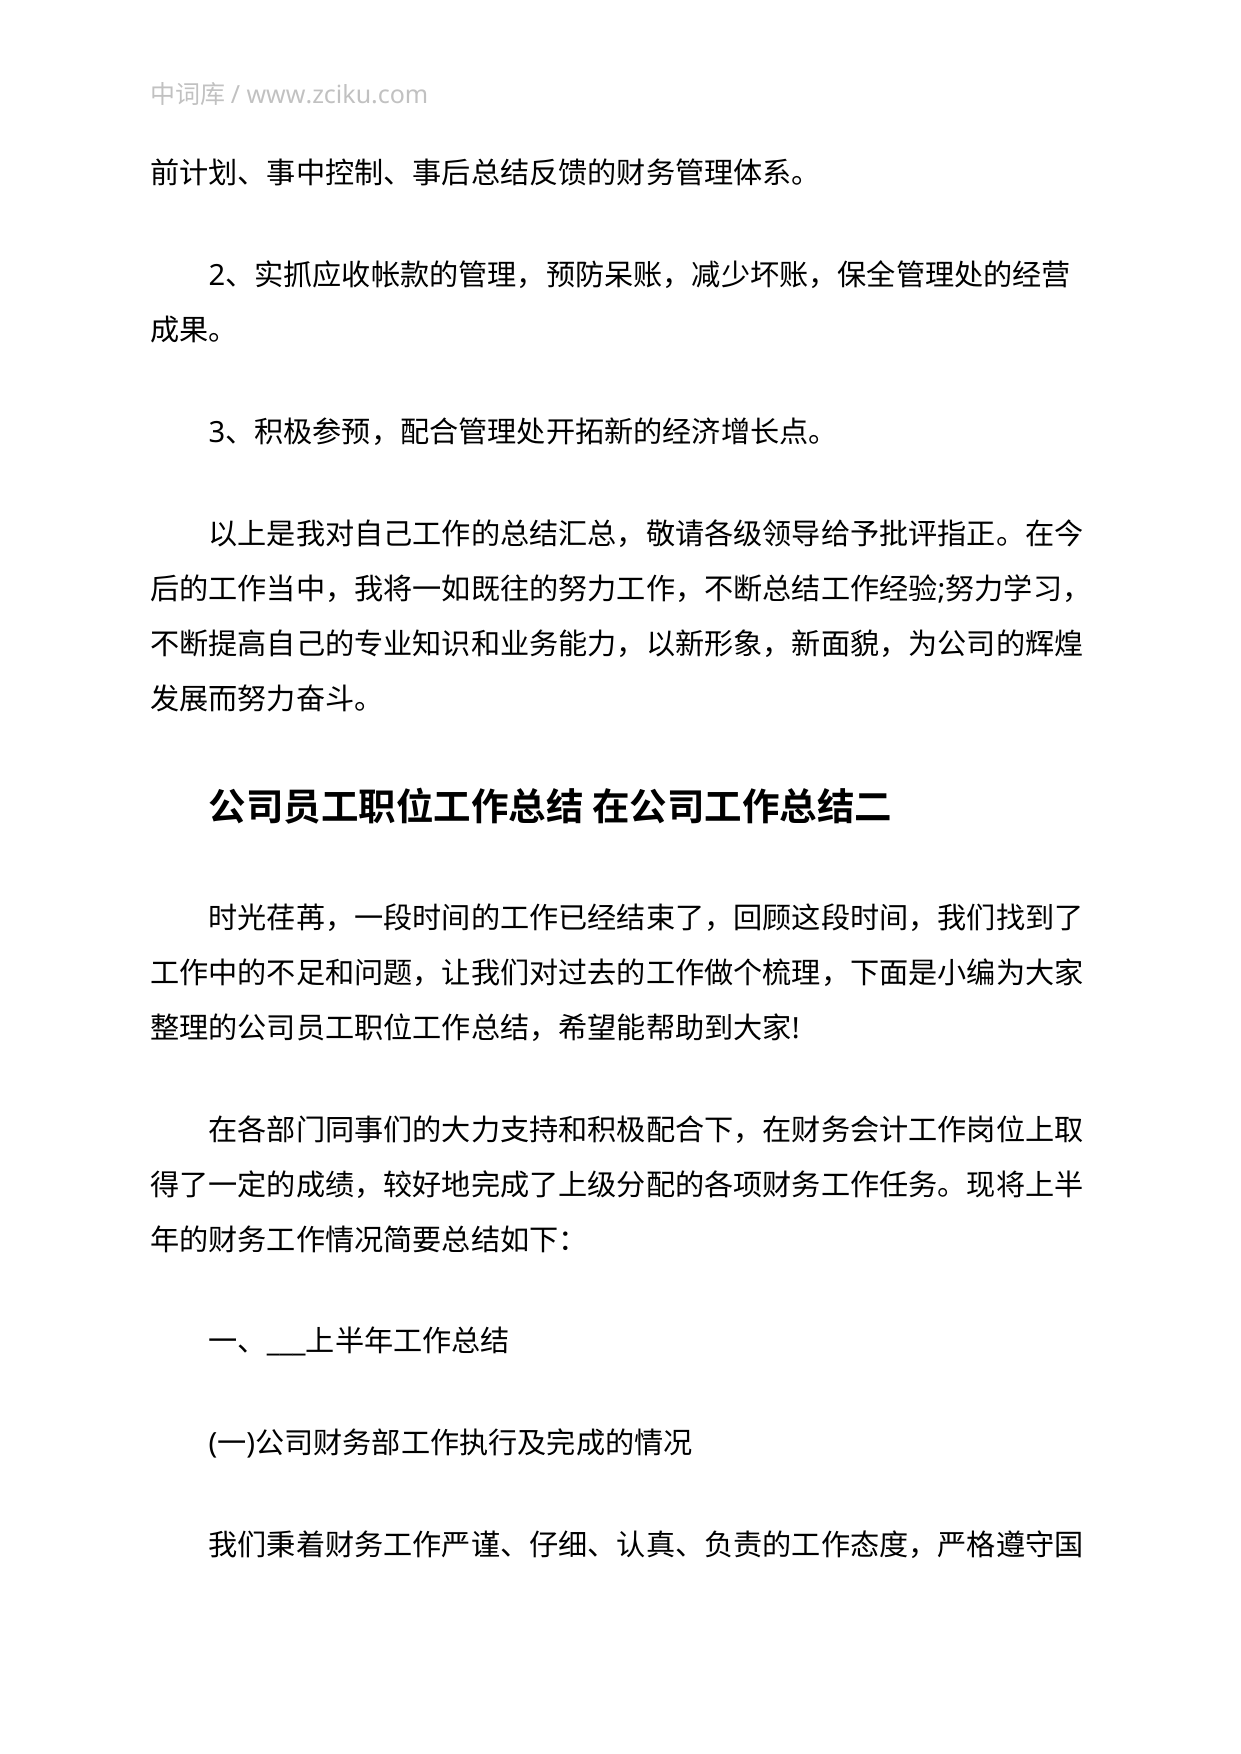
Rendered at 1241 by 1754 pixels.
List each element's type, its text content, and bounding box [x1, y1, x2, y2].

text 时光荏苒，一段时间的工作已经结束了，回顾这段时间，我们找到了工作中的不足和问题，让我们对过去的工作做个梳理，下面是小编为大家整理的公司员工职位工作总结，希望能帮助到大家! [150, 894, 1090, 1047]
text 以上是我对自己工作的总结汇总，敬请各级领导给予批评指正。在今后的工作当中，我将一如既往的努力工作，不断总结工作经验;努力学习，不断提高自己的专业知识和业务能力，以新形象，新面貌，为公司的辉煌发展而努力奋斗。 [150, 511, 1090, 718]
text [150, 1522, 1090, 1564]
text 在各部门同事们的大力支持和积极配合下，在财务会计工作岗位上取得了一定的成绩，较好地完成了上级分配的各项财务工作任务。现将上半年的财务工作情况简要总结如下： [150, 1106, 1090, 1258]
text (一)公司财务部工作执行及完成的情况 [150, 1420, 1090, 1462]
text 3、积极参预，配合管理处开拓新的经济增长点。 [150, 408, 1090, 451]
text 2、实抓应收帐款的管理，预防呆账，减少坏账，保全管理处的经营成果。 [150, 252, 1090, 349]
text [150, 150, 1090, 192]
text 公司员工职位工作总结 在公司工作总结二 [150, 777, 1090, 831]
text 一、___上半年工作总结 [150, 1318, 1090, 1360]
